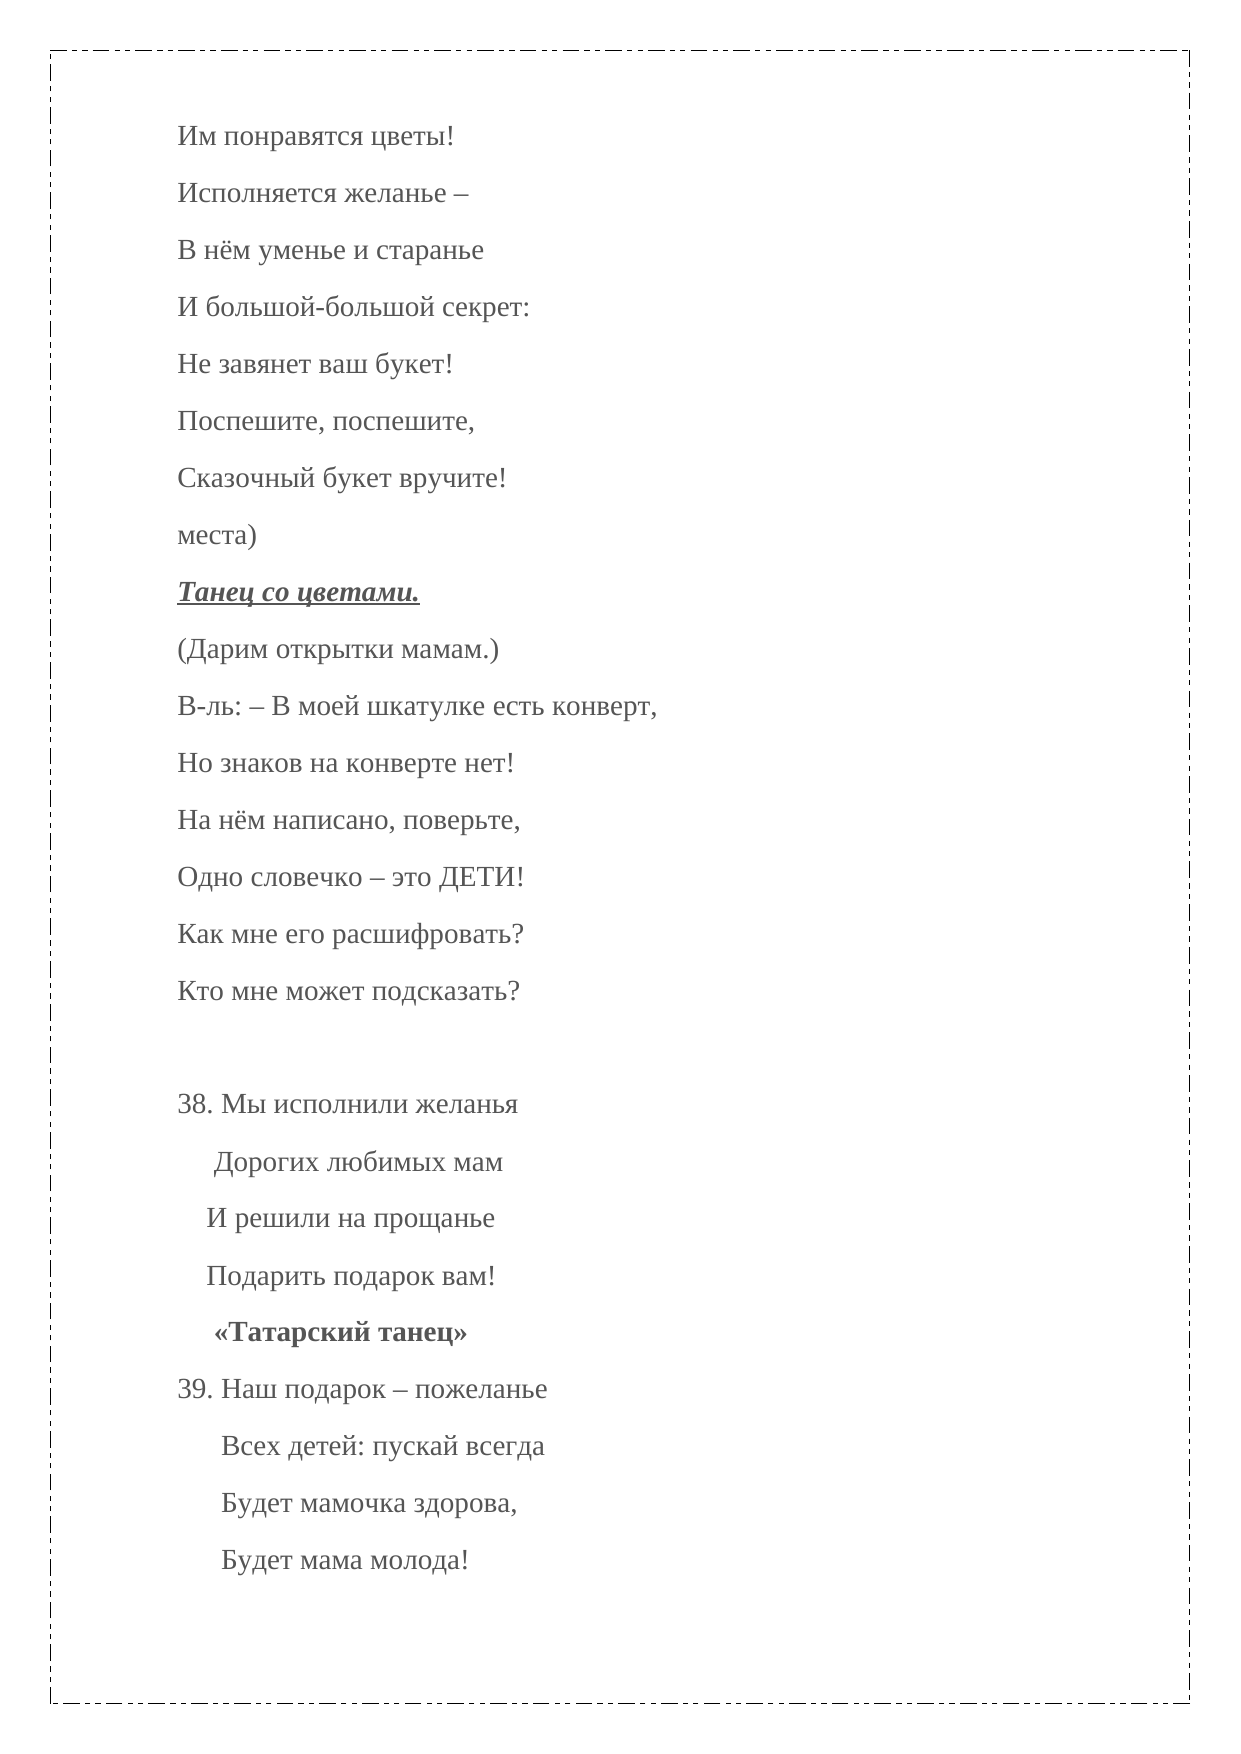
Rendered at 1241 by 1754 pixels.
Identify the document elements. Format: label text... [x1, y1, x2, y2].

text «Татарский танец» [177, 1314, 1152, 1348]
text Будет мамочка здорова, [177, 1486, 1152, 1519]
text Поспешите, поспешите, [177, 403, 1152, 436]
text Подарить подарок вам! [177, 1258, 1152, 1291]
text Одно словечко – это ДЕТИ! [177, 859, 1152, 892]
text В нём уменье и старанье [177, 232, 1152, 266]
text Как мне его расшифровать? [177, 916, 1152, 949]
text (Дарим открытки мамам.) [177, 631, 1152, 664]
text И большой-большой секрет: [177, 289, 1152, 322]
text 38. Мы исполнили желанья [177, 1087, 1152, 1120]
text Танец со цветами. [177, 574, 1152, 607]
text Исполняется желанье – [177, 175, 1152, 208]
text Будет мама молода! [177, 1542, 1152, 1576]
text Кто мне может подсказать? [177, 973, 1152, 1006]
text Сказочный букет вручите! [177, 460, 1152, 493]
text Им понравятся цветы! [177, 118, 1152, 152]
text 39. Наш подарок – пожеланье [177, 1372, 1152, 1405]
text И решили на прощанье [177, 1201, 1152, 1234]
text Не завянет ваш букет! [177, 346, 1152, 379]
text Всех детей: пускай всегда [177, 1428, 1152, 1462]
text На нём написано, поверьте, [177, 802, 1152, 835]
text В-ль: – В моей шкатулке есть конверт, [177, 688, 1152, 721]
text Но знаков на конверте нет! [177, 745, 1152, 778]
text Дорогих любимых мам [177, 1144, 1152, 1177]
text места) [177, 517, 1152, 550]
